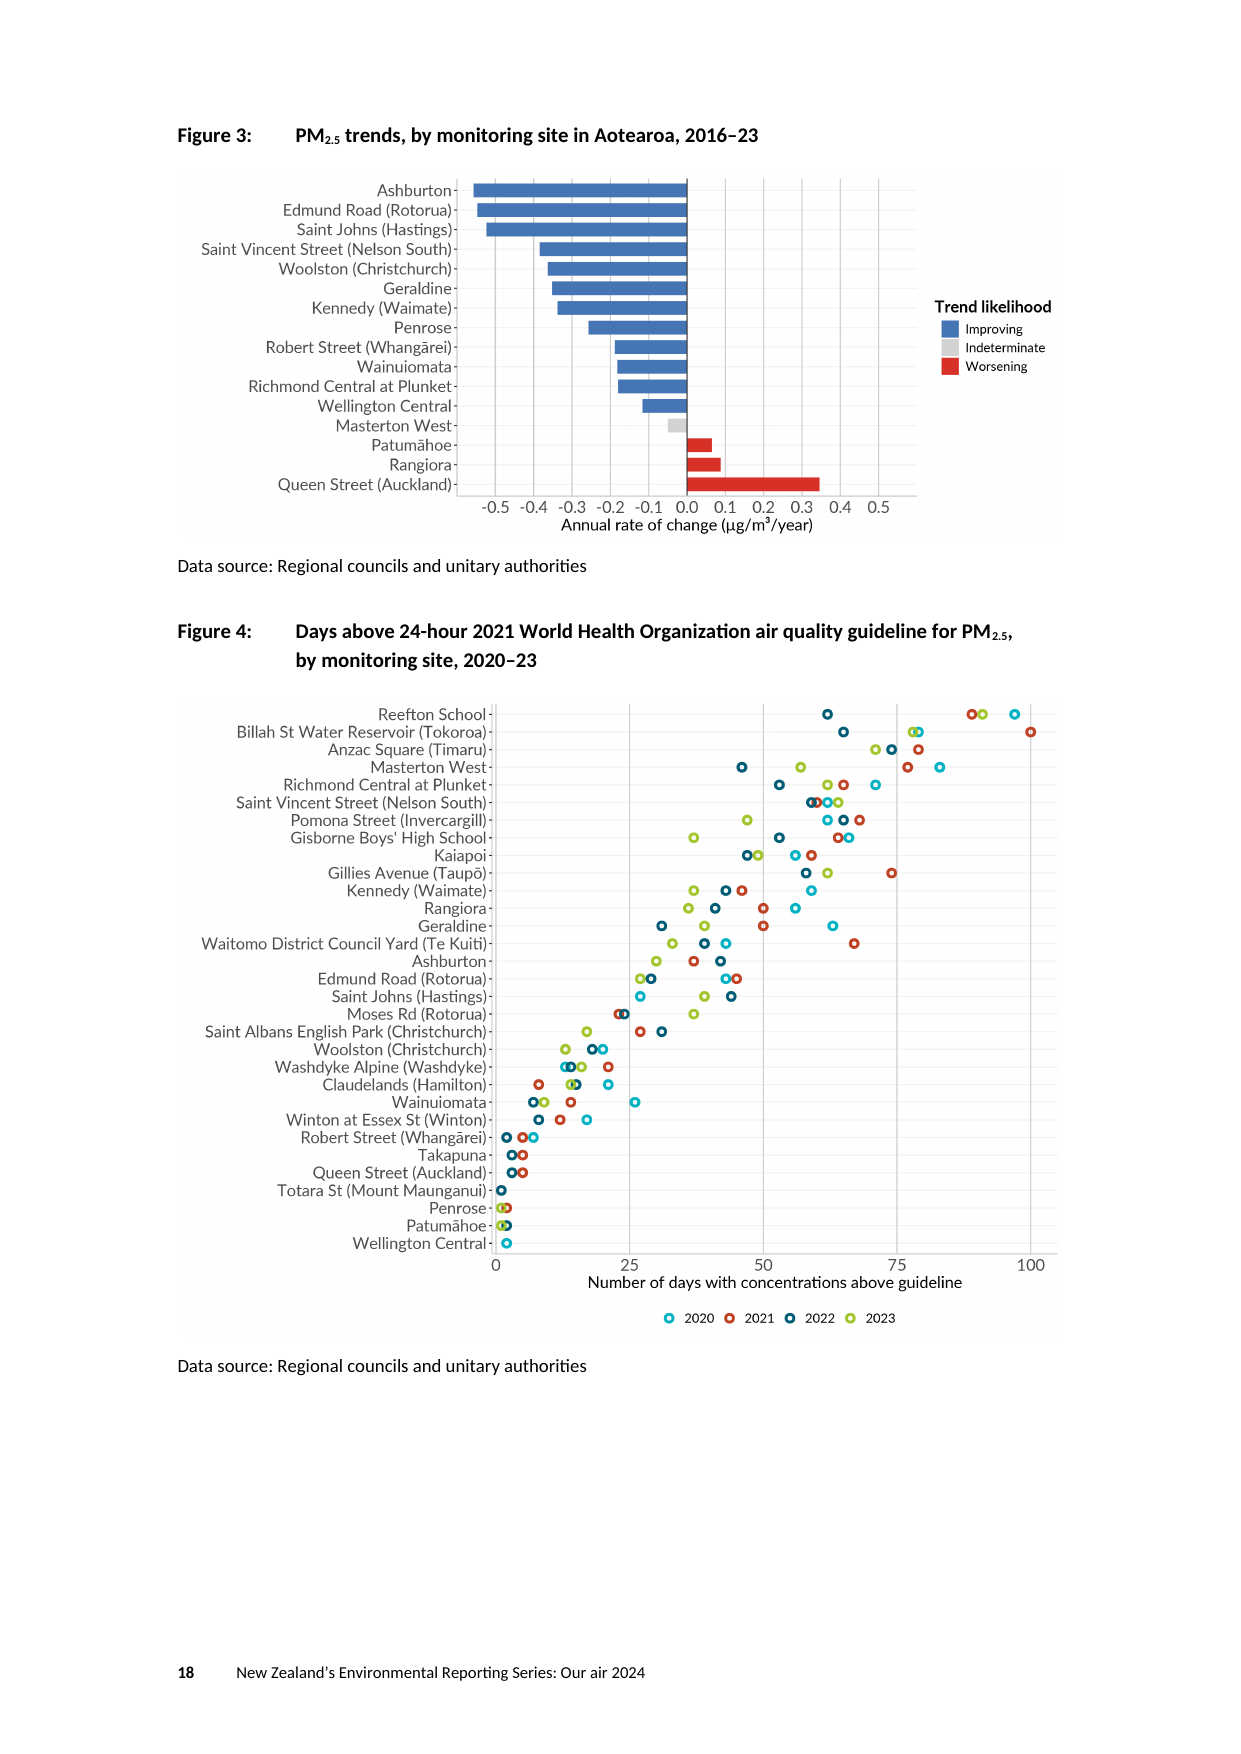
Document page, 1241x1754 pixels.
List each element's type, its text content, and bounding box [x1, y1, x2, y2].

picture [177, 172, 1064, 540]
text Data source: Regional councils and unitary authorities [177, 1352, 1063, 1377]
picture [177, 697, 1064, 1340]
text Data source: Regional councils and unitary authorities [177, 552, 1063, 577]
subtitle Figure 3: PM2.5 trends, by monitoring site in Aotearoa, 2016–23 [177, 118, 1063, 147]
subtitle Figure 4: Days above 24-hour 2021 World Health Organization air quality guideline for PM2.5, by monitoring site, 2020–23 [177, 614, 1063, 673]
